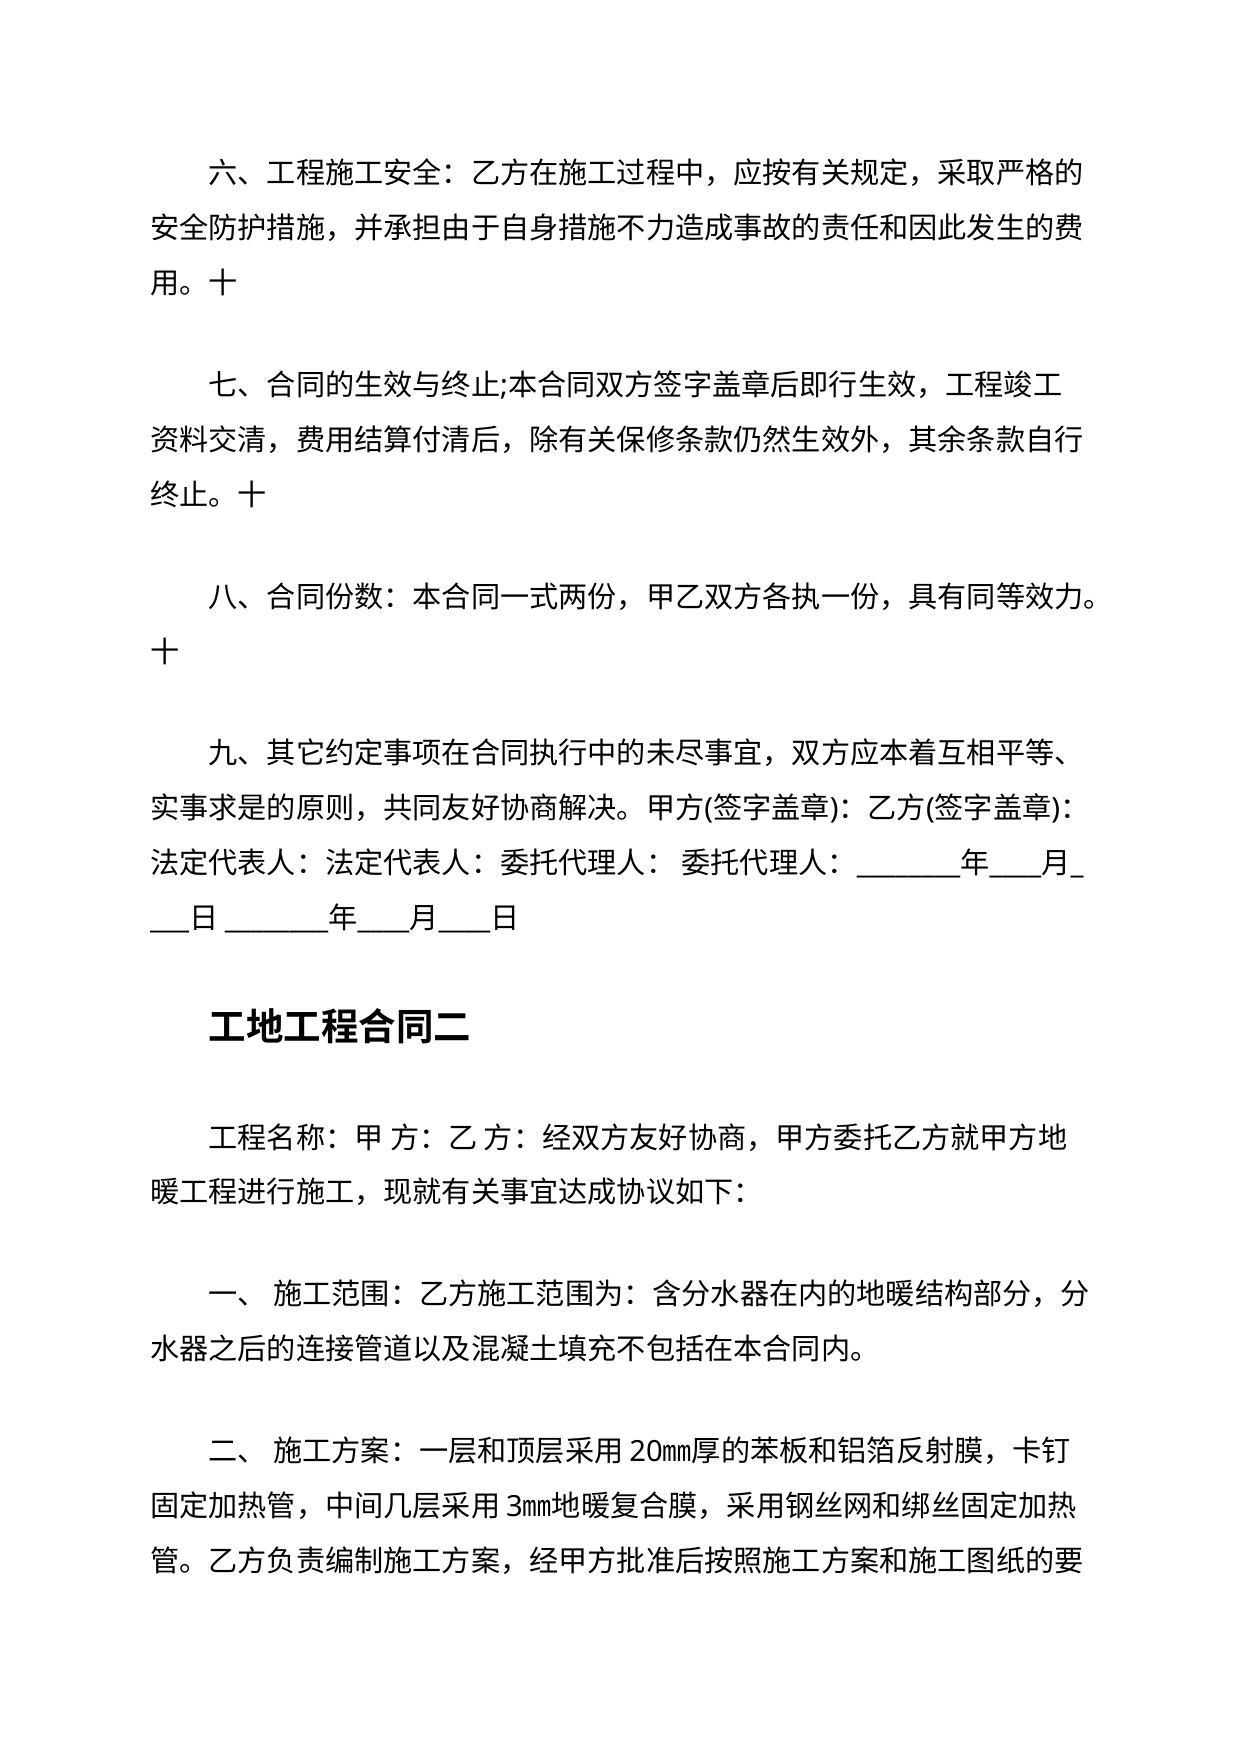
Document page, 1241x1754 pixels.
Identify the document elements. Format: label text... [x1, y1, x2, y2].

text 六、工程施工安全：乙方在施工过程中，应按有关规定，采取严格的安全防护措施，并承担由于自身措施不力造成事故的责任和因此发生的费用。十 [150, 150, 1090, 302]
text 一、 施工范围：乙方施工范围为：含分水器在内的地暖结构部分，分水器之后的连接管道以及混凝土填充不包括在本合同内。 [150, 1271, 1090, 1368]
text 工地工程合同二 [150, 997, 1090, 1051]
text 工程名称：甲 方：乙 方：经双方友好协商，甲方委托乙方就甲方地暖工程进行施工，现就有关事宜达成协议如下： [150, 1114, 1090, 1211]
text 九、其它约定事项在合同执行中的未尽事宜，双方应本着互相平等、实事求是的原则，共同友好协商解决。甲方(签字盖章)：乙方(签字盖章)：法定代表人：法定代表人：委托代理人： 委托代理人：________年____月____日 ________年____月____日 [150, 730, 1090, 937]
text 七、合同的生效与终止;本合同双方签字盖章后即行生效，工程竣工资料交清，费用结算付清后，除有关保修条款仍然生效外，其余条款自行终止。十 [150, 362, 1090, 514]
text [150, 1427, 1090, 1580]
text 八、合同份数：本合同一式两份，甲乙双方各执一份，具有同等效力。十 [150, 573, 1090, 670]
